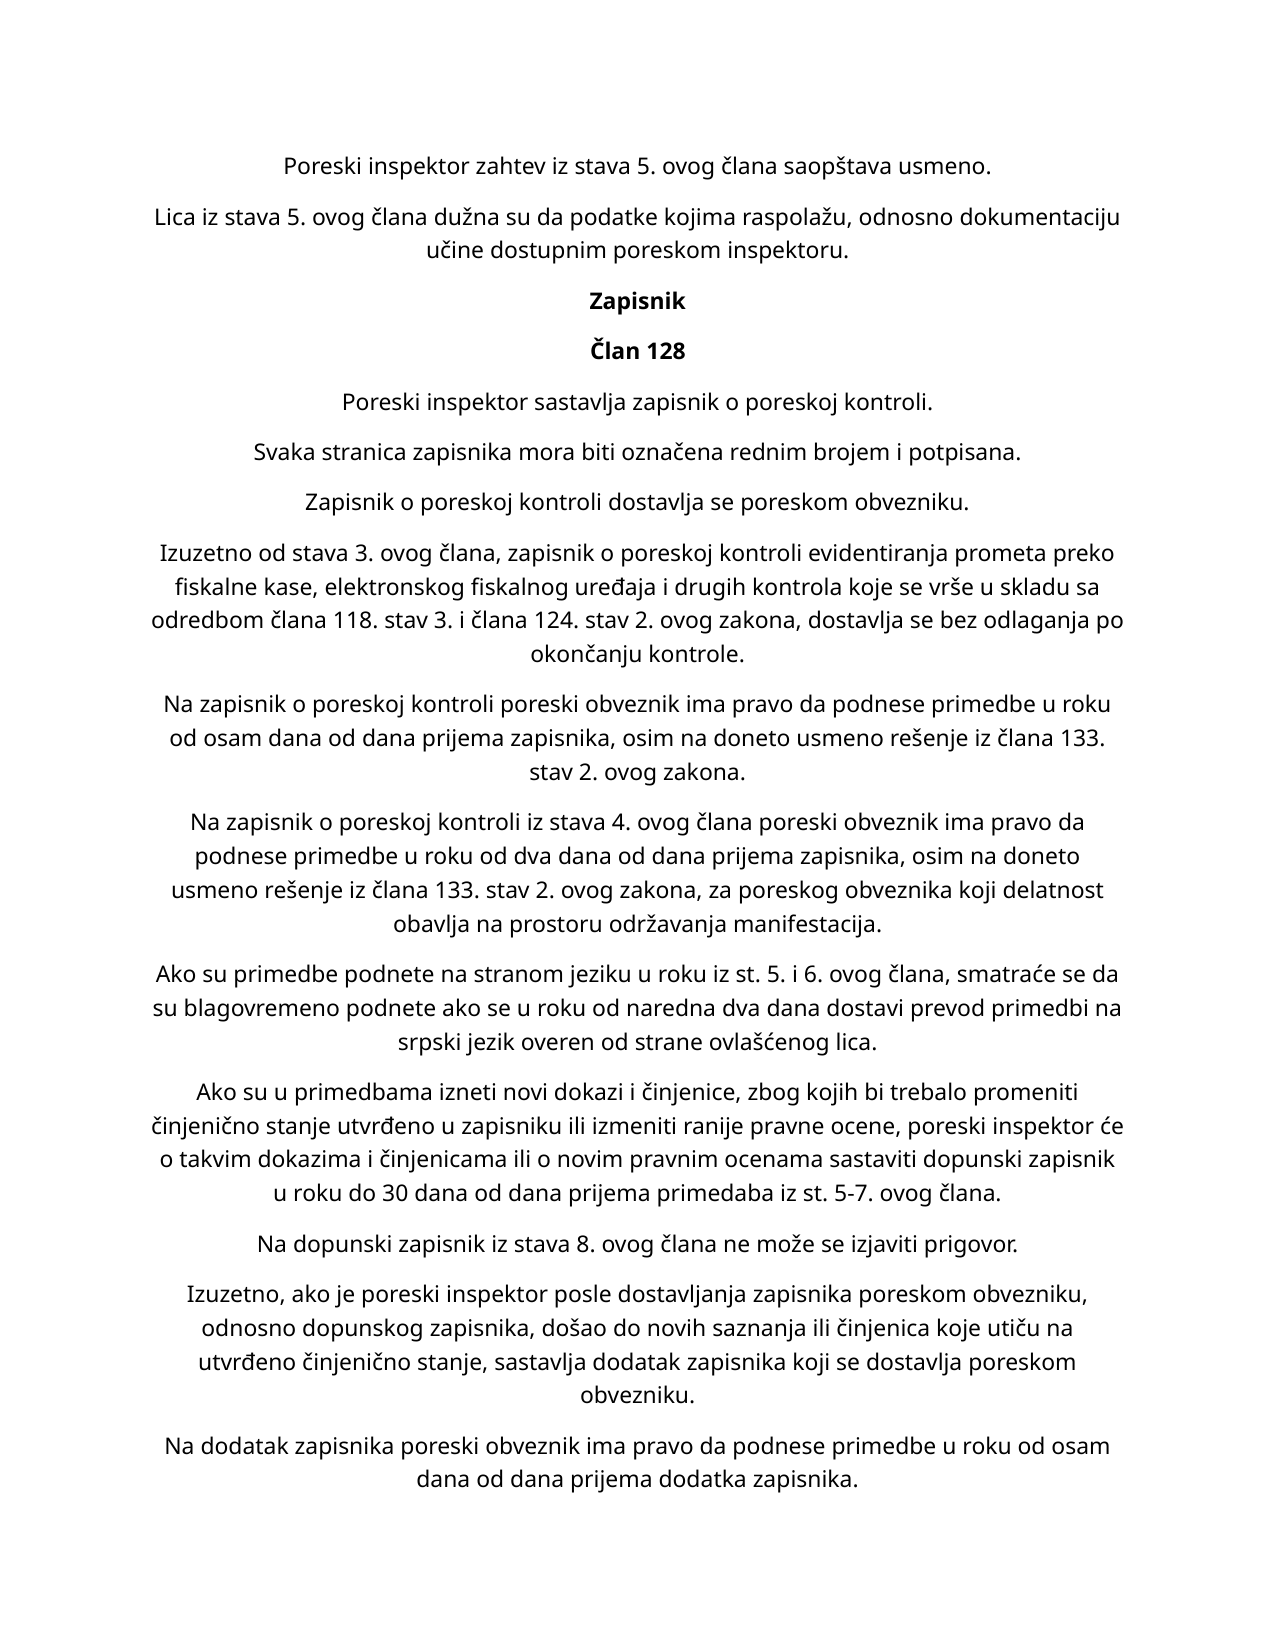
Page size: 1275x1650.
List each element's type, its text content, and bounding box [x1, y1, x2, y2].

text Poreski inspektor sastavlja zapisnik o poreskoj kontroli. [150, 385, 1125, 417]
text Izuzetno, ako je poreski inspektor posle dostavljanja zapisnika poreskom obvezniku, odnosno dopunskog zapisnika, došao do novih saznanja ili činjenica koje utiču na utvrđeno činjenično stanje, sastavlja dodatak zapisnika koji se dostavlja poreskom obvezniku. [150, 1278, 1125, 1410]
text Lica iz stava 5. ovog člana dužna su da podatke kojima raspolažu, odnosno dokumentaciju učine dostupnim poreskom inspektoru. [150, 200, 1125, 265]
text Član 128 [150, 335, 1125, 366]
text Na zapisnik o poreskoj kontroli poreski obveznik ima pravo da podnese primedbe u roku od osam dana od dana prijema zapisnika, osim na doneto usmeno rešenje iz člana 133. stav 2. ovog zakona. [150, 688, 1125, 787]
text Izuzetno od stava 3. ovog člana, zapisnik o poreskoj kontroli evidentiranja prometa preko fiskalne kase, elektronskog fiskalnog uređaja i drugih kontrola koje se vrše u skladu sa odredbom člana 118. stav 3. i člana 124. stav 2. ovog zakona, dostavlja se bez odlaganja po okončanju kontrole. [150, 537, 1125, 669]
text Na dodatak zapisnika poreski obveznik ima pravo da podnese primedbe u roku od osam dana od dana prijema dodatka zapisnika. [150, 1429, 1125, 1494]
text Zapisnik [150, 284, 1125, 316]
text Poreski inspektor zahtev iz stava 5. ovog člana saopštava usmeno. [150, 150, 1125, 181]
text Zapisnik o poreskoj kontroli dostavlja se poreskom obvezniku. [150, 486, 1125, 517]
text Na zapisnik o poreskoj kontroli iz stava 4. ovog člana poreski obveznik ima pravo da podnese primedbe u roku od dva dana od dana prijema zapisnika, osim na doneto usmeno rešenje iz člana 133. stav 2. ovog zakona, za poreskog obveznika koji delatnost obavlja na prostoru održavanja manifestacija. [150, 806, 1125, 939]
text Ako su u primedbama izneti novi dokazi i činjenice, zbog kojih bi trebalo promeniti činjenično stanje utvrđeno u zapisniku ili izmeniti ranije pravne ocene, poreski inspektor će o takvim dokazima i činjenicama ili o novim pravnim ocenama sastaviti dopunski zapisnik u roku do 30 dana od dana prijema primedaba iz st. 5-7. ovog člana. [150, 1076, 1125, 1208]
text Svaka stranica zapisnika mora biti označena rednim brojem i potpisana. [150, 436, 1125, 467]
text Na dopunski zapisnik iz stava 8. ovog člana ne može se izjaviti prigovor. [150, 1227, 1125, 1259]
text Ako su primedbe podnete na stranom jeziku u roku iz st. 5. i 6. ovog člana, smatraće se da su blagovremeno podnete ako se u roku od naredna dva dana dostavi prevod primedbi na srpski jezik overen od strane ovlašćenog lica. [150, 958, 1125, 1057]
